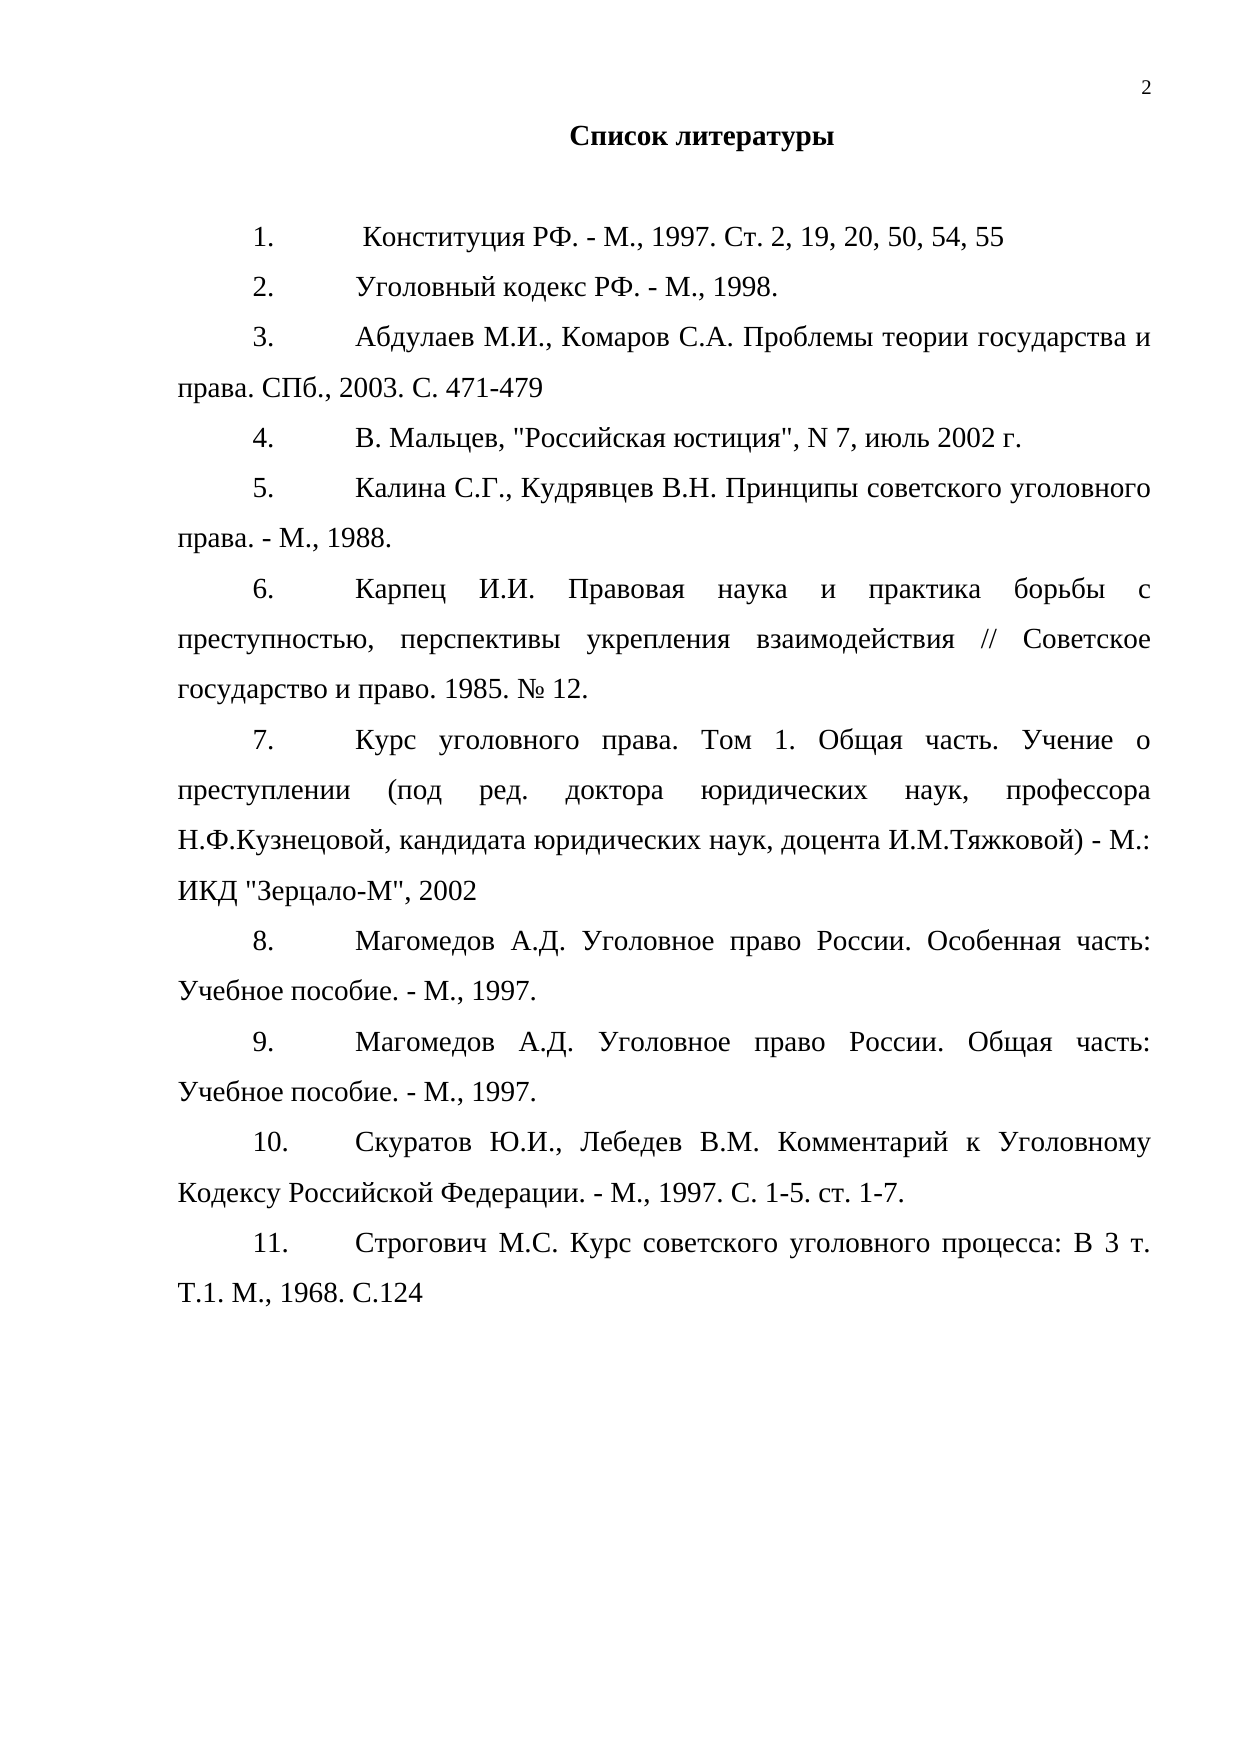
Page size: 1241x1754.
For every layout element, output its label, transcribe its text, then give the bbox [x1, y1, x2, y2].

list Магомедов А.Д. Уголовное право России. Особенная часть: Учебное пособие. - М., 1997. [177, 923, 1152, 1007]
list Уголовный кодекс РФ. - М., 1998. [177, 269, 1152, 303]
list Калина С.Г., Кудрявцев В.Н. Принципы советского уголовного права. - М., 1988. [177, 470, 1152, 554]
list Курс уголовного права. Том 1. Общая часть. Учение о преступлении (под ред. доктора юридических наук, профессора Н.Ф.Кузнецовой, кандидата юридических наук, доцента И.М.Тяжковой) - М.: ИКД "Зерцало-М", 2002 [177, 722, 1152, 906]
list Абдулаев М.И., Комаров С.А. Проблемы теории государства и права. СПб., 2003. С. 471-479 [177, 319, 1152, 403]
list В. Мальцев, "Российская юстиция", N 7, июль . [177, 420, 1152, 453]
list Конституция РФ. - М., 1997. Ст. 2, 19, 20, 50, 54, 55 [177, 219, 1152, 252]
list Строгович М.С. Курс советского уголовного процесса: В 3 т. Т.1. М., 1968. С.124 [177, 1225, 1152, 1309]
list Скуратов Ю.И., Лебедев В.М. Комментарий к Уголовному Кодексу Российской Федерации. - М., 1997. С. 1-5. ст. 1-7. [177, 1124, 1152, 1208]
list Магомедов А.Д. Уголовное право России. Общая часть: Учебное пособие. - М., 1997. [177, 1024, 1152, 1108]
list Карпец И.И. Правовая наука и практика борьбы с преступностью, перспективы укрепления взаимодействия // Советское государство и право. 1985. № 12. [177, 571, 1152, 705]
text Список литературы [177, 118, 1152, 152]
